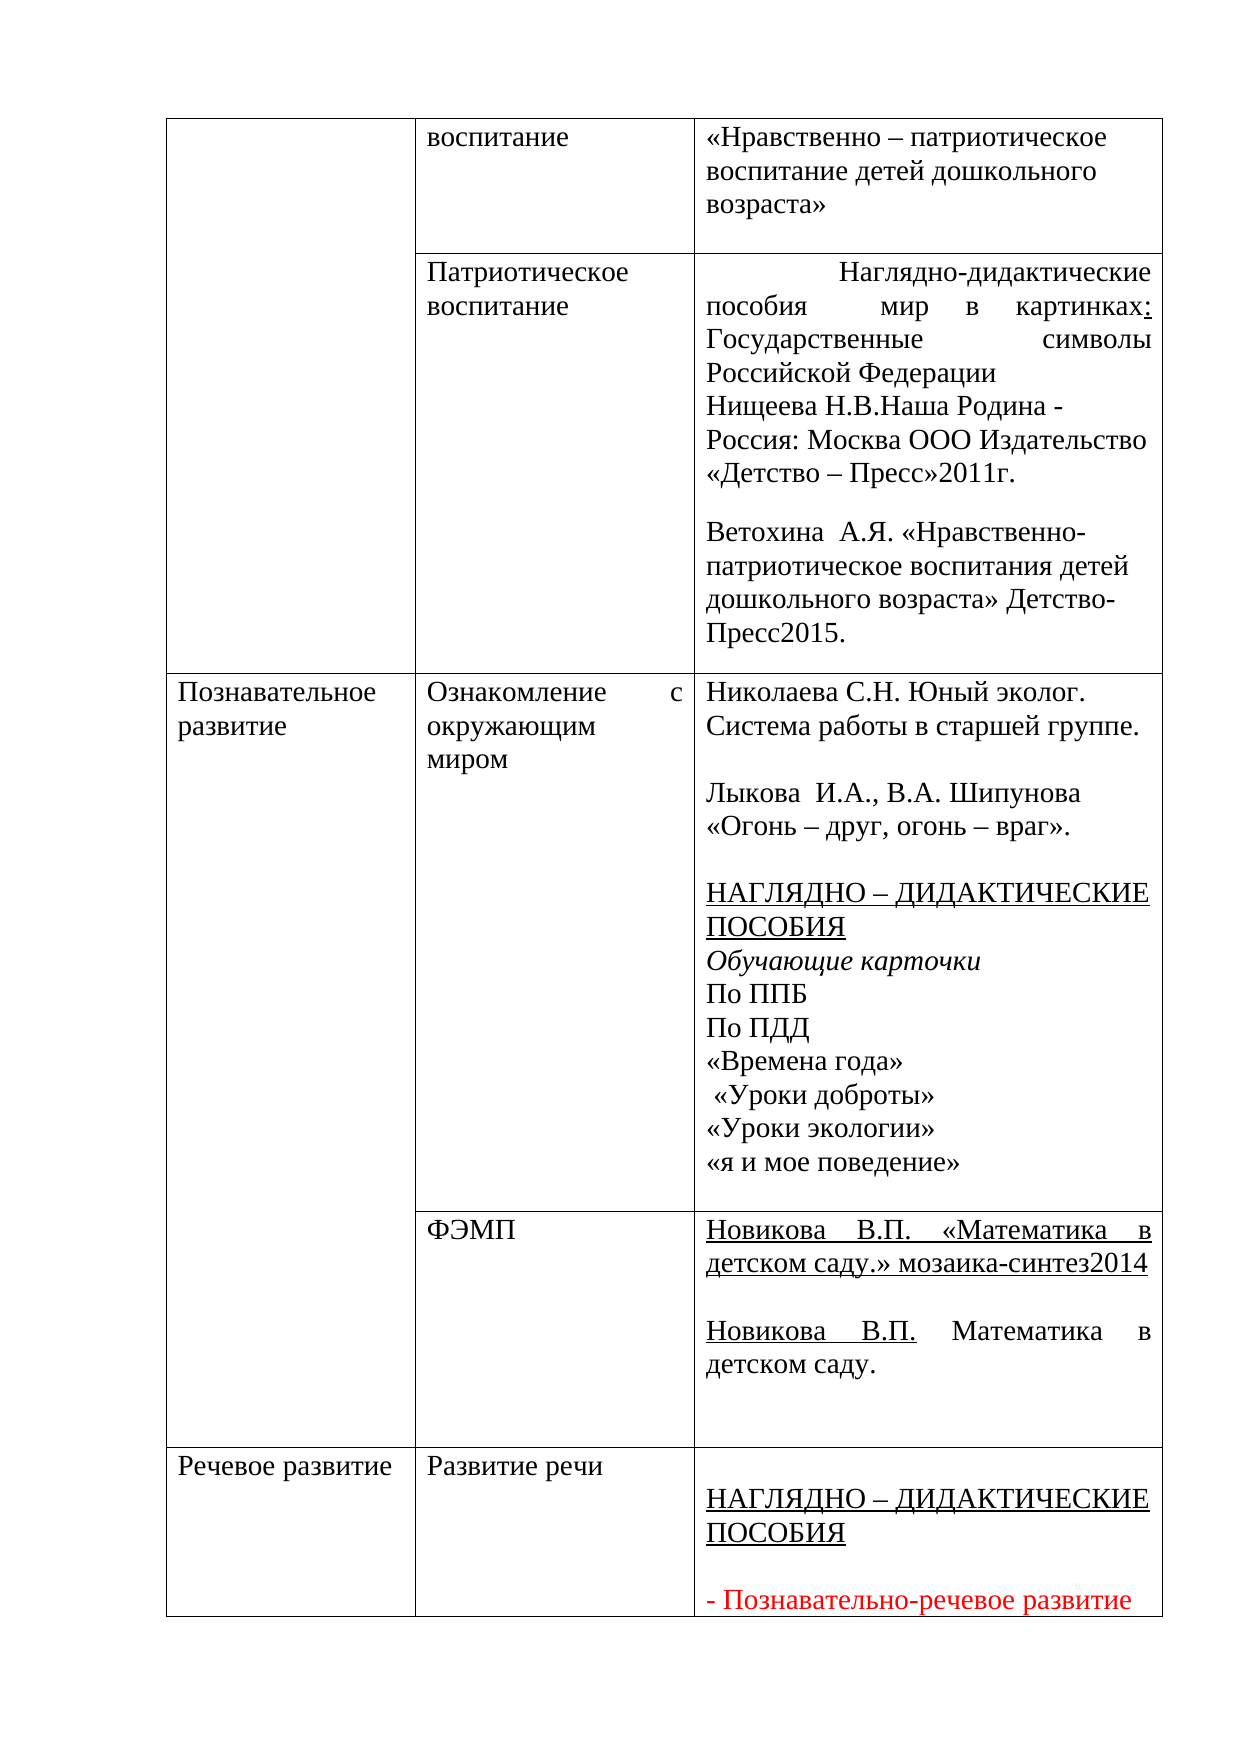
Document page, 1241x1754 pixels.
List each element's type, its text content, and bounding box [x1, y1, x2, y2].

table_cell Развитие речи [416, 1448, 694, 1616]
table_cell ФЭМП [416, 1212, 694, 1447]
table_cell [695, 119, 1162, 253]
table_cell Наглядно-дидактические пособия мир в картинках: Государственные символы Российской Федерации Нищеева Н.В.Наша Родина - Россия: Москва ООО Издательство «Детство – Пресс»2011г. Ветохина А.Я. «Нравственно-патриотическое воспитания детей дошкольного возраста» Детство-Пресс2015. [695, 254, 1162, 673]
table_cell Речевое развитие [167, 1448, 415, 1616]
table_cell Патриотическое воспитание [416, 254, 694, 673]
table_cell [416, 119, 694, 253]
table_cell Познавательное развитие [167, 674, 415, 1447]
table_cell Николаева С.Н. Юный эколог. Система работы в старшей группе. Лыкова И.А., В.А. Шипунова «Огонь – друг, огонь – враг». НАГЛЯДНО – ДИДАКТИЧЕСКИЕ ПОСОБИЯ Обучающие карточки По ППБ По ПДД «Времена года» «Уроки доброты» «Уроки экологии» «я и мое поведение» [695, 674, 1162, 1211]
table_cell Ознакомление с окружающим миром [416, 674, 694, 1211]
table_cell Новикова В.П. «Математика в детском саду.» мозаика-синтез2014 Новикова В.П. Математика в детском саду. [695, 1212, 1162, 1447]
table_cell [695, 1448, 1162, 1616]
